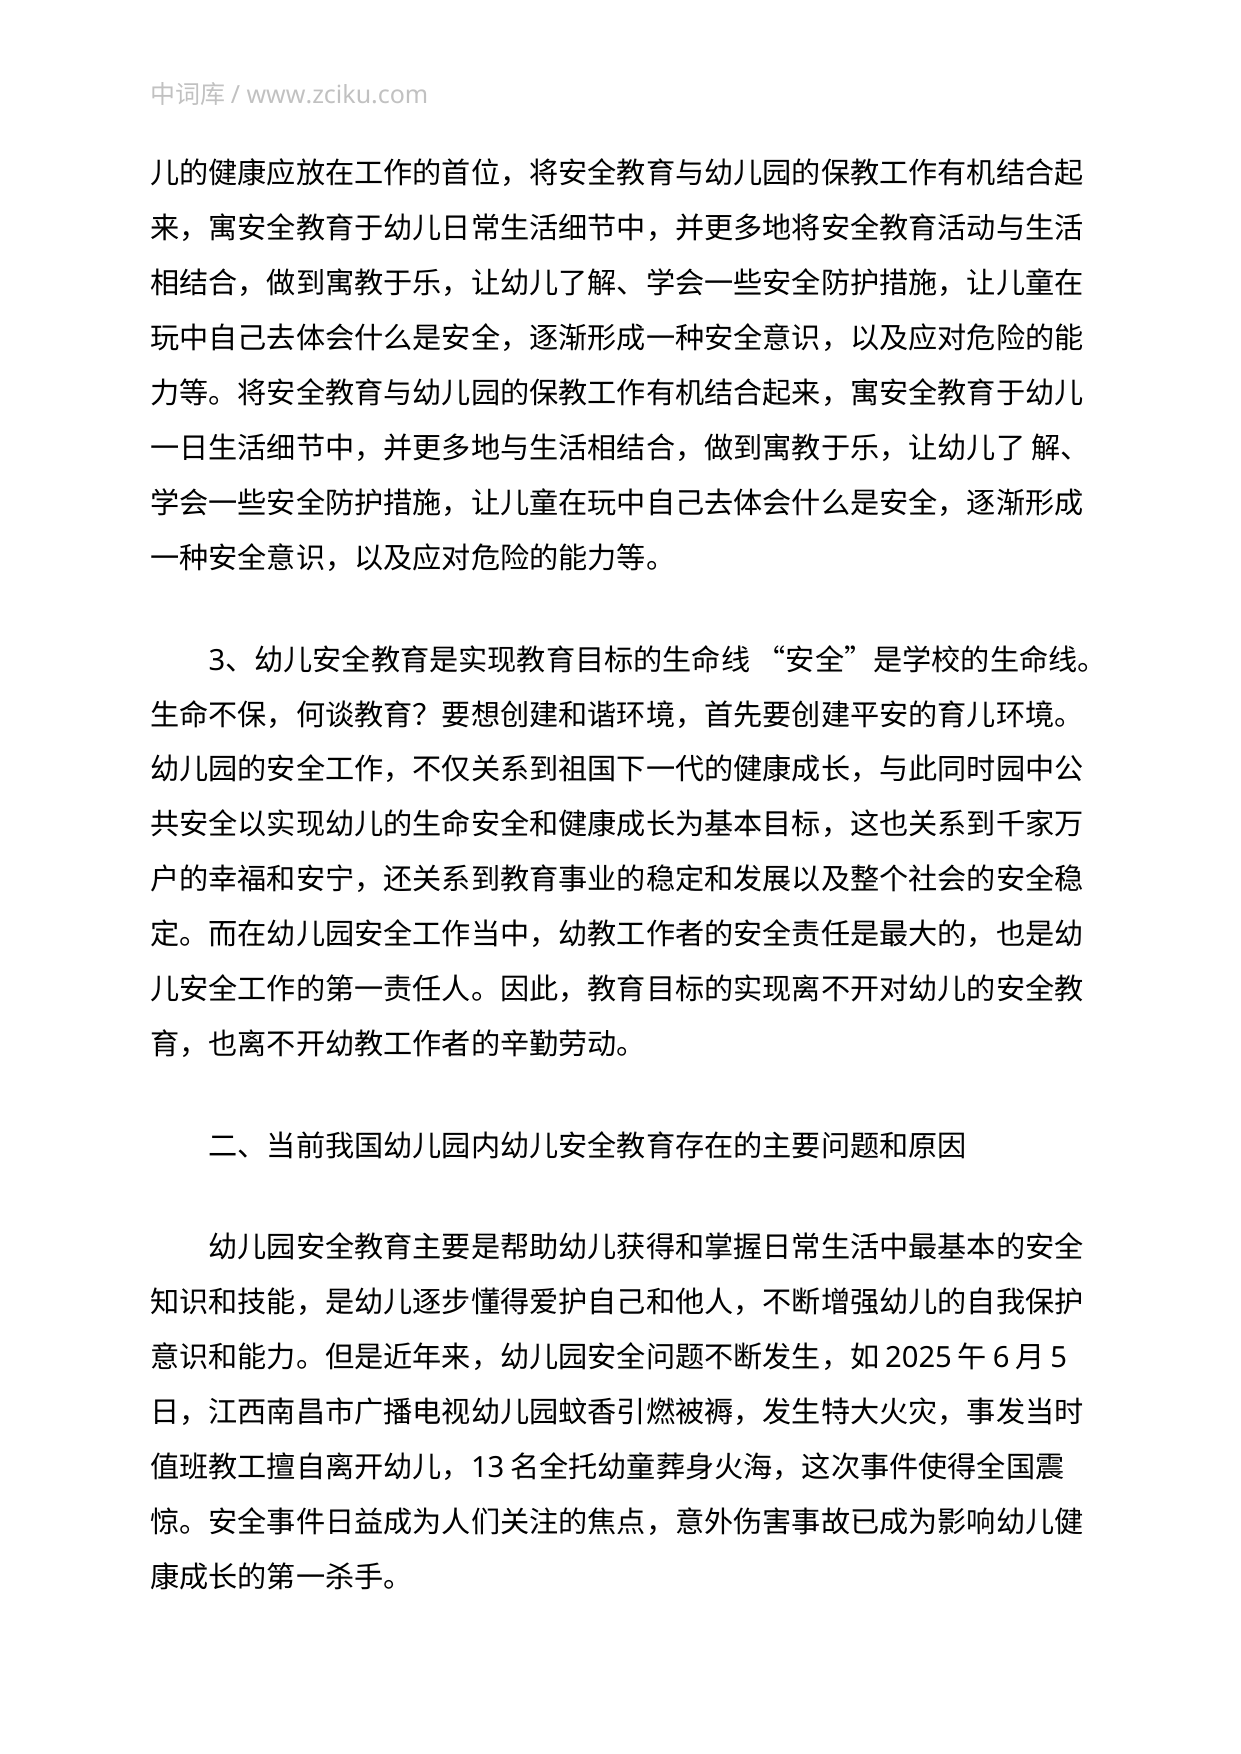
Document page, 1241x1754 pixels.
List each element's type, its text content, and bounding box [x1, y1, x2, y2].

text 二、当前我国幼儿园内幼儿安全教育存在的主要问题和原因 [150, 1122, 1090, 1164]
text 3、幼儿安全教育是实现教育目标的生命线 “安全”是学校的生命线。生命不保，何谈教育？要想创建和谐环境，首先要创建平安的育儿环境。幼儿园的安全工作，不仅关系到祖国下一代的健康成长，与此同时园中公共安全以实现幼儿的生命安全和健康成长为基本目标，这也关系到千家万户的幸福和安宁，还关系到教育事业的稳定和发展以及整个社会的安全稳定。而在幼儿园安全工作当中，幼教工作者的安全责任是最大的，也是幼儿安全工作的第一责任人。因此，教育目标的实现离不开对幼儿的安全教育，也离不开幼教工作者的辛勤劳动。 [150, 636, 1090, 1063]
text 幼儿园安全教育主要是帮助幼儿获得和掌握日常生活中最基本的安全知识和技能，是幼儿逐步懂得爱护自己和他人，不断增强幼儿的自我保护意识和能力。但是近年来，幼儿园安全问题不断发生，如2025午6月5日，江西南昌市广播电视幼儿园蚊香引燃被褥，发生特大火灾，事发当时值班教工擅自离开幼儿，13名全托幼童葬身火海，这次事件使得全国震惊。安全事件日益成为人们关注的焦点，意外伤害事故已成为影响幼儿健康成长的第一杀手。 [150, 1224, 1090, 1596]
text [150, 150, 1090, 577]
